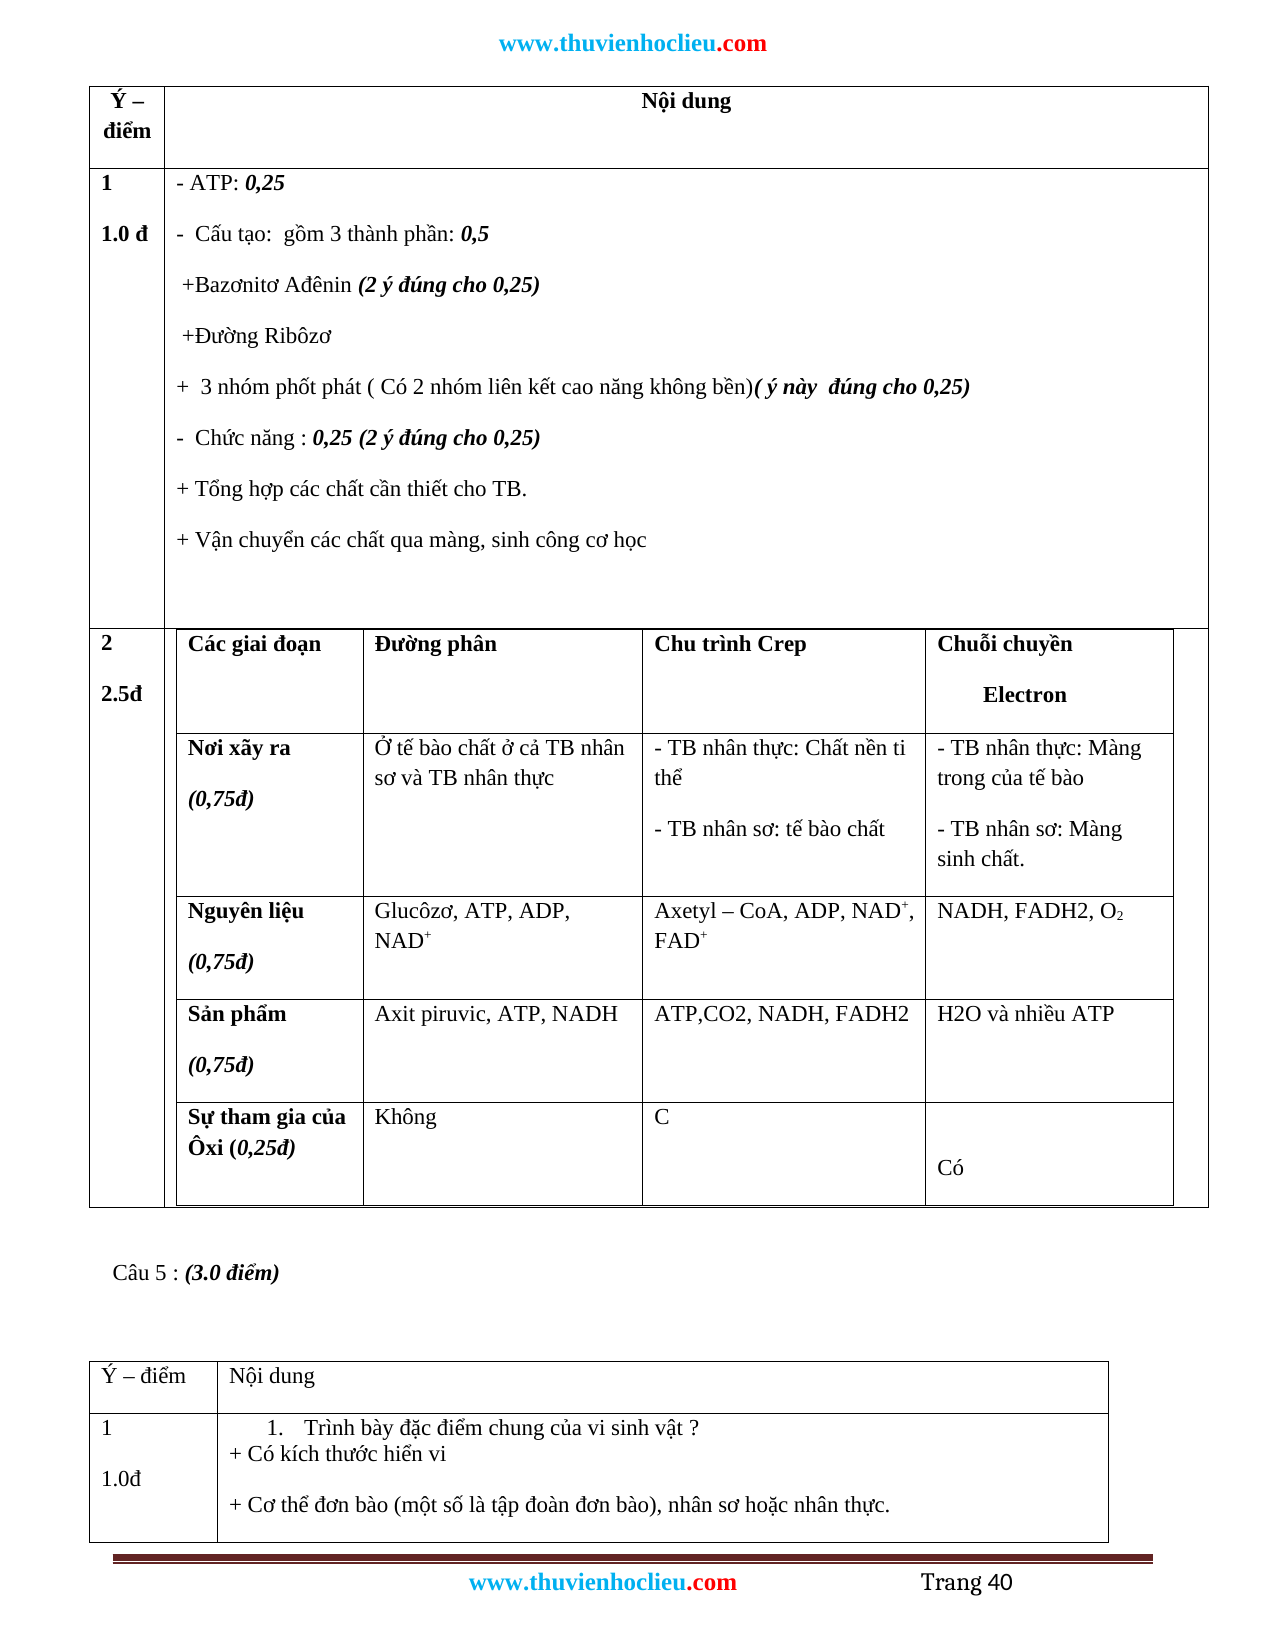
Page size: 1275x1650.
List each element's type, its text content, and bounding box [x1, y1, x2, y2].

table_header Nội dung [218, 1362, 1108, 1413]
text Câu 5 : (3.0 điểm) [112, 1259, 1153, 1285]
table_cell 1 1.0 đ [90, 169, 164, 628]
table_cell 1 1.0đ [90, 1414, 217, 1542]
table_cell 2 2.5đ [90, 629, 164, 1207]
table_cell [218, 1414, 1108, 1542]
table_header Nội dung [165, 87, 1208, 168]
table_cell [165, 629, 1208, 1207]
table_header Ý – điểm [90, 1362, 217, 1413]
table_header Ý – điểm [90, 87, 164, 168]
table_cell - ATP: 0,25 - Cấu tạo: gồm 3 thành phần: 0,5 +Bazơnitơ Ađênin (2 ý đúng cho 0,25) +Đường Ribôzơ + 3 nhóm phốt phát ( Có 2 nhóm liên kết cao năng không bền)( ý này đúng cho 0,25) - Chức năng : 0,25 (2 ý đúng cho 0,25) + Tổng hợp các chất cần thiết cho TB. + Vận chuyển các chất qua màng, sinh công cơ học [165, 169, 1208, 628]
